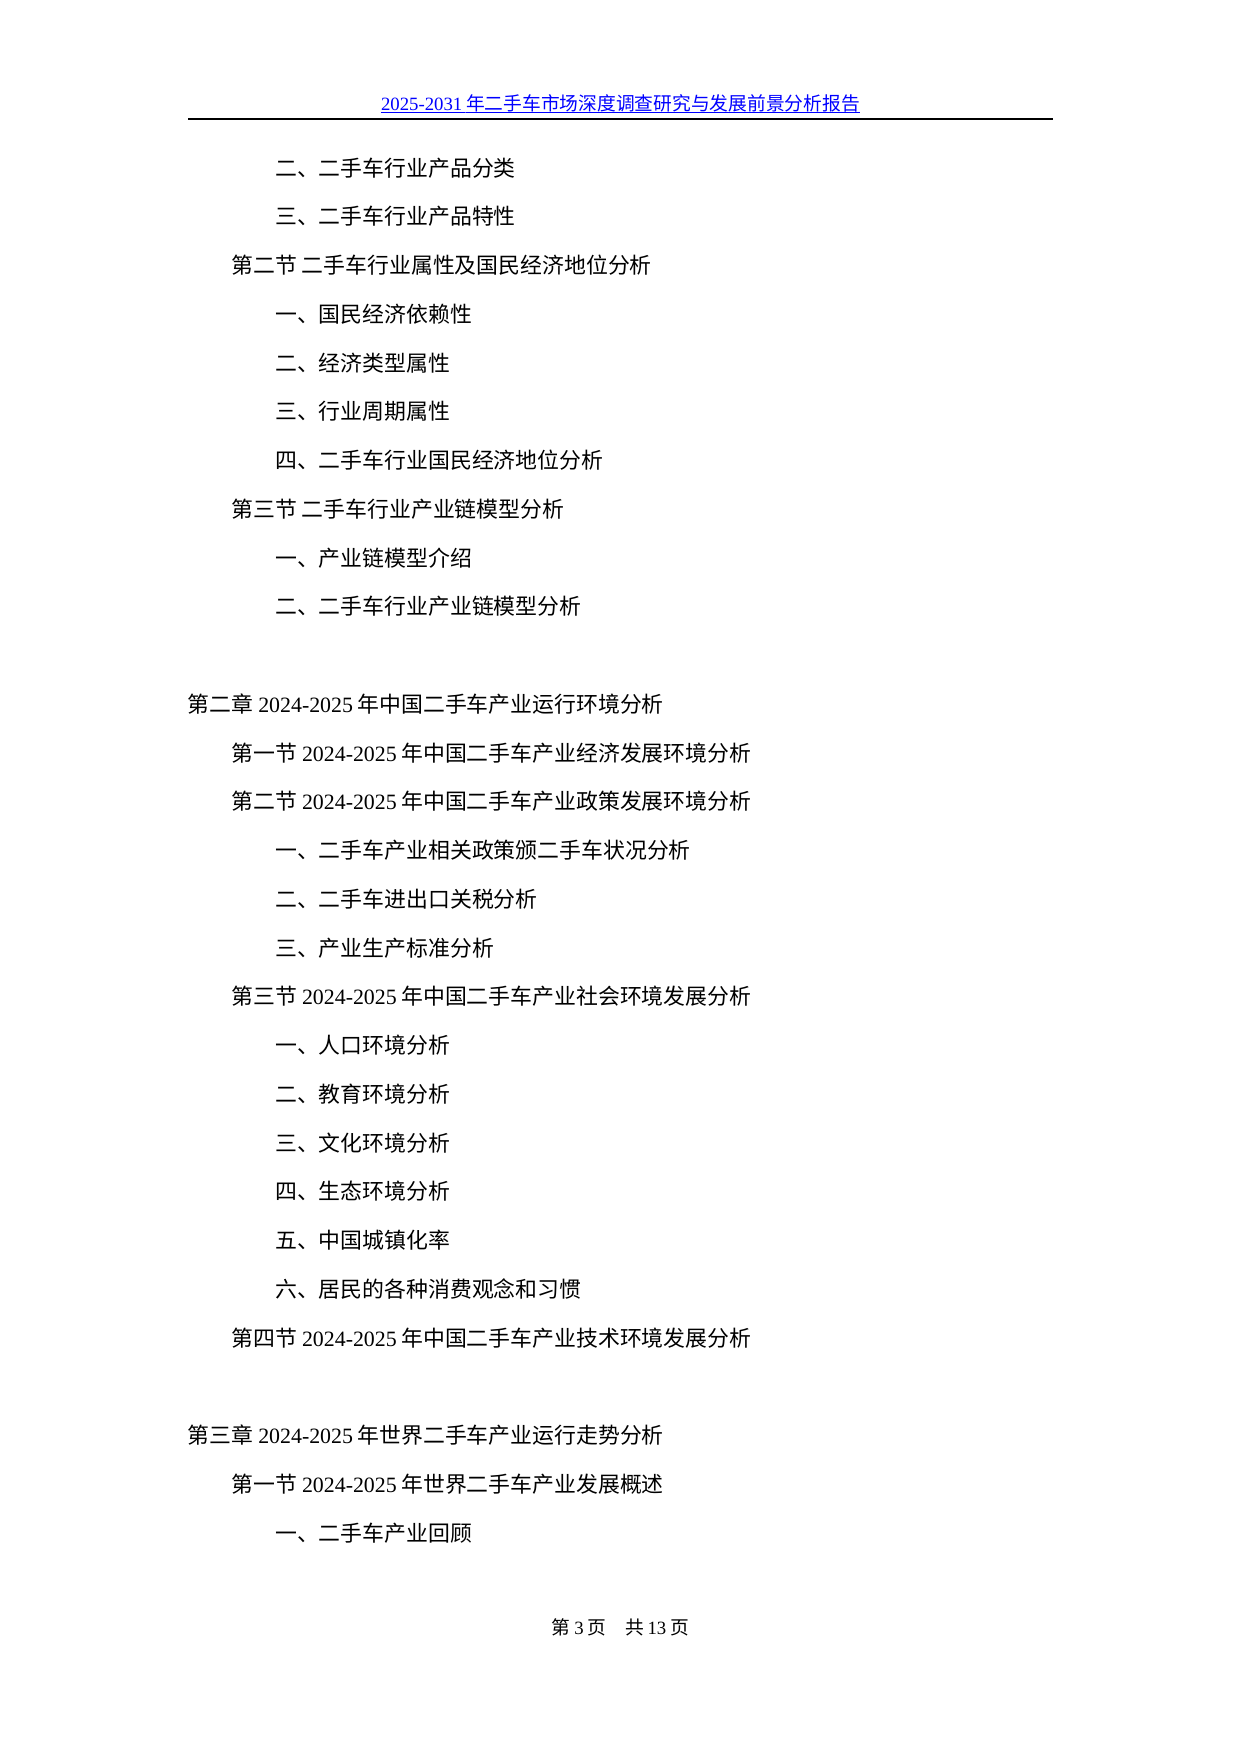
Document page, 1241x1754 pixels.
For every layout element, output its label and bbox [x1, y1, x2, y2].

text [187, 150, 1053, 1548]
